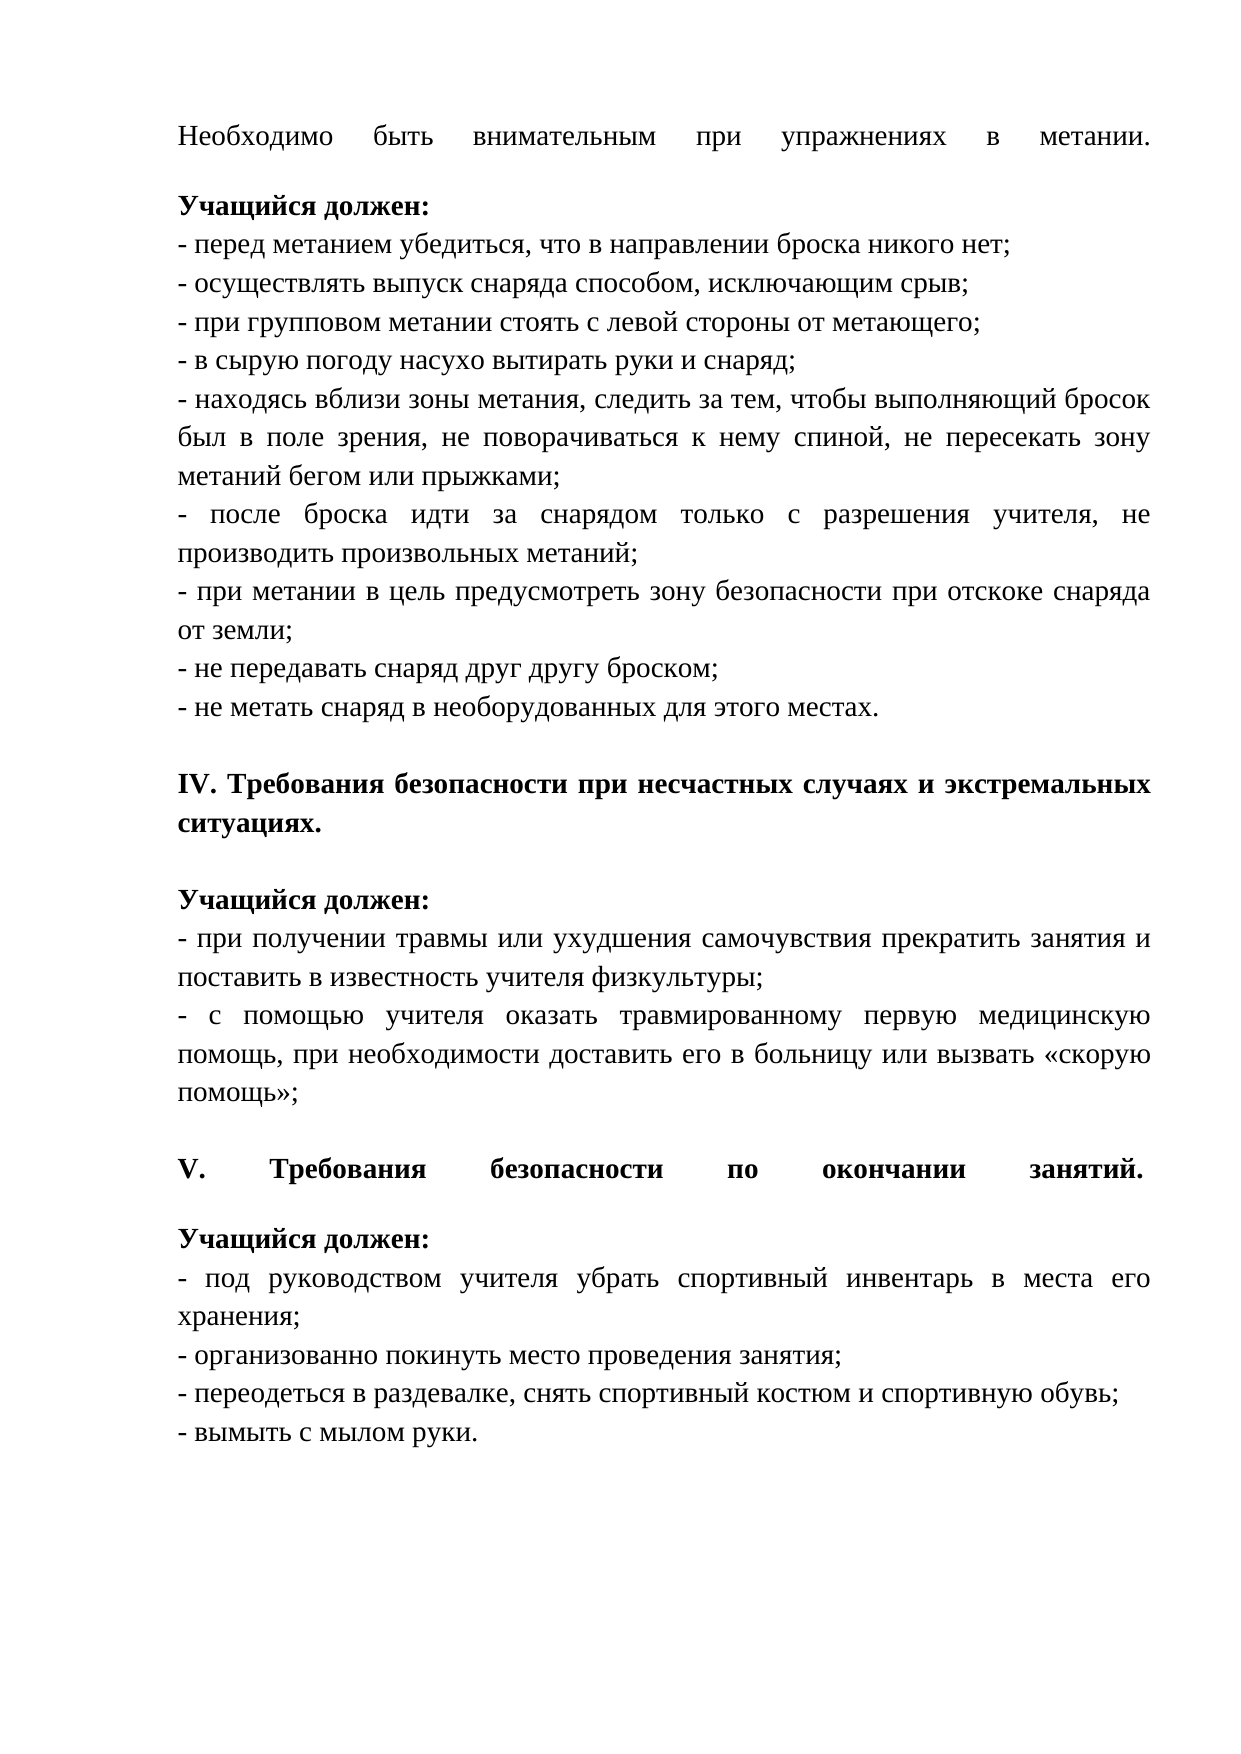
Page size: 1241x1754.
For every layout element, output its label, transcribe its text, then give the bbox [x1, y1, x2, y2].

text - переодеться в раздевалке, снять спортивный костюм и спортивную обувь; [177, 1376, 1152, 1409]
text - при получении травмы или ухудшения самочувствия прекратить занятия и поставить в известность учителя физкультуры; [177, 920, 1152, 992]
text Учащийся должен: [177, 1221, 1152, 1255]
text - осуществлять выпуск снаряда способом, исключающим срыв; [177, 265, 1152, 299]
text Учащийся должен: [177, 188, 1152, 222]
text - не метать снаряд в необорудованных для этого местах. [177, 689, 1152, 723]
text - организованно покинуть место проведения занятия; [177, 1337, 1152, 1371]
text IV. Требования безопасности при несчастных случаях и экстремальных ситуациях. [177, 766, 1152, 838]
text - в сырую погоду насухо вытирать руки и снаряд; [177, 342, 1152, 376]
text - перед метанием убедиться, что в направлении броска никого нет; [177, 227, 1152, 260]
text Учащийся должен: [177, 843, 1152, 915]
text - находясь вблизи зоны метания, следить за тем, чтобы выполняющий бросок был в поле зрения, не поворачиваться к нему спиной, не пересекать зону метаний бегом или прыжками; [177, 381, 1152, 491]
text - под руководством учителя убрать спортивный инвентарь в места его хранения; [177, 1260, 1152, 1332]
text Необходимо быть внимательным при упражнениях в метании. [177, 118, 1152, 184]
text - вымыть с мылом руки. [177, 1414, 1152, 1448]
text - при групповом метании стоять с левой стороны от метающего; [177, 304, 1152, 337]
text - при метании в цель предусмотреть зону безопасности при отскоке снаряда от земли; [177, 573, 1152, 646]
text - после броска идти за снарядом только с разрешения учителя, не производить произвольных метаний; [177, 496, 1152, 568]
text V. Требования безопасности по окончании занятий. [177, 1152, 1152, 1217]
text - не передавать снаряд друг другу броском; [177, 651, 1152, 684]
text - с помощью учителя оказать травмированному первую медицинскую помощь, при необходимости доставить его в больницу или вызвать «скорую помощь»; [177, 997, 1152, 1108]
